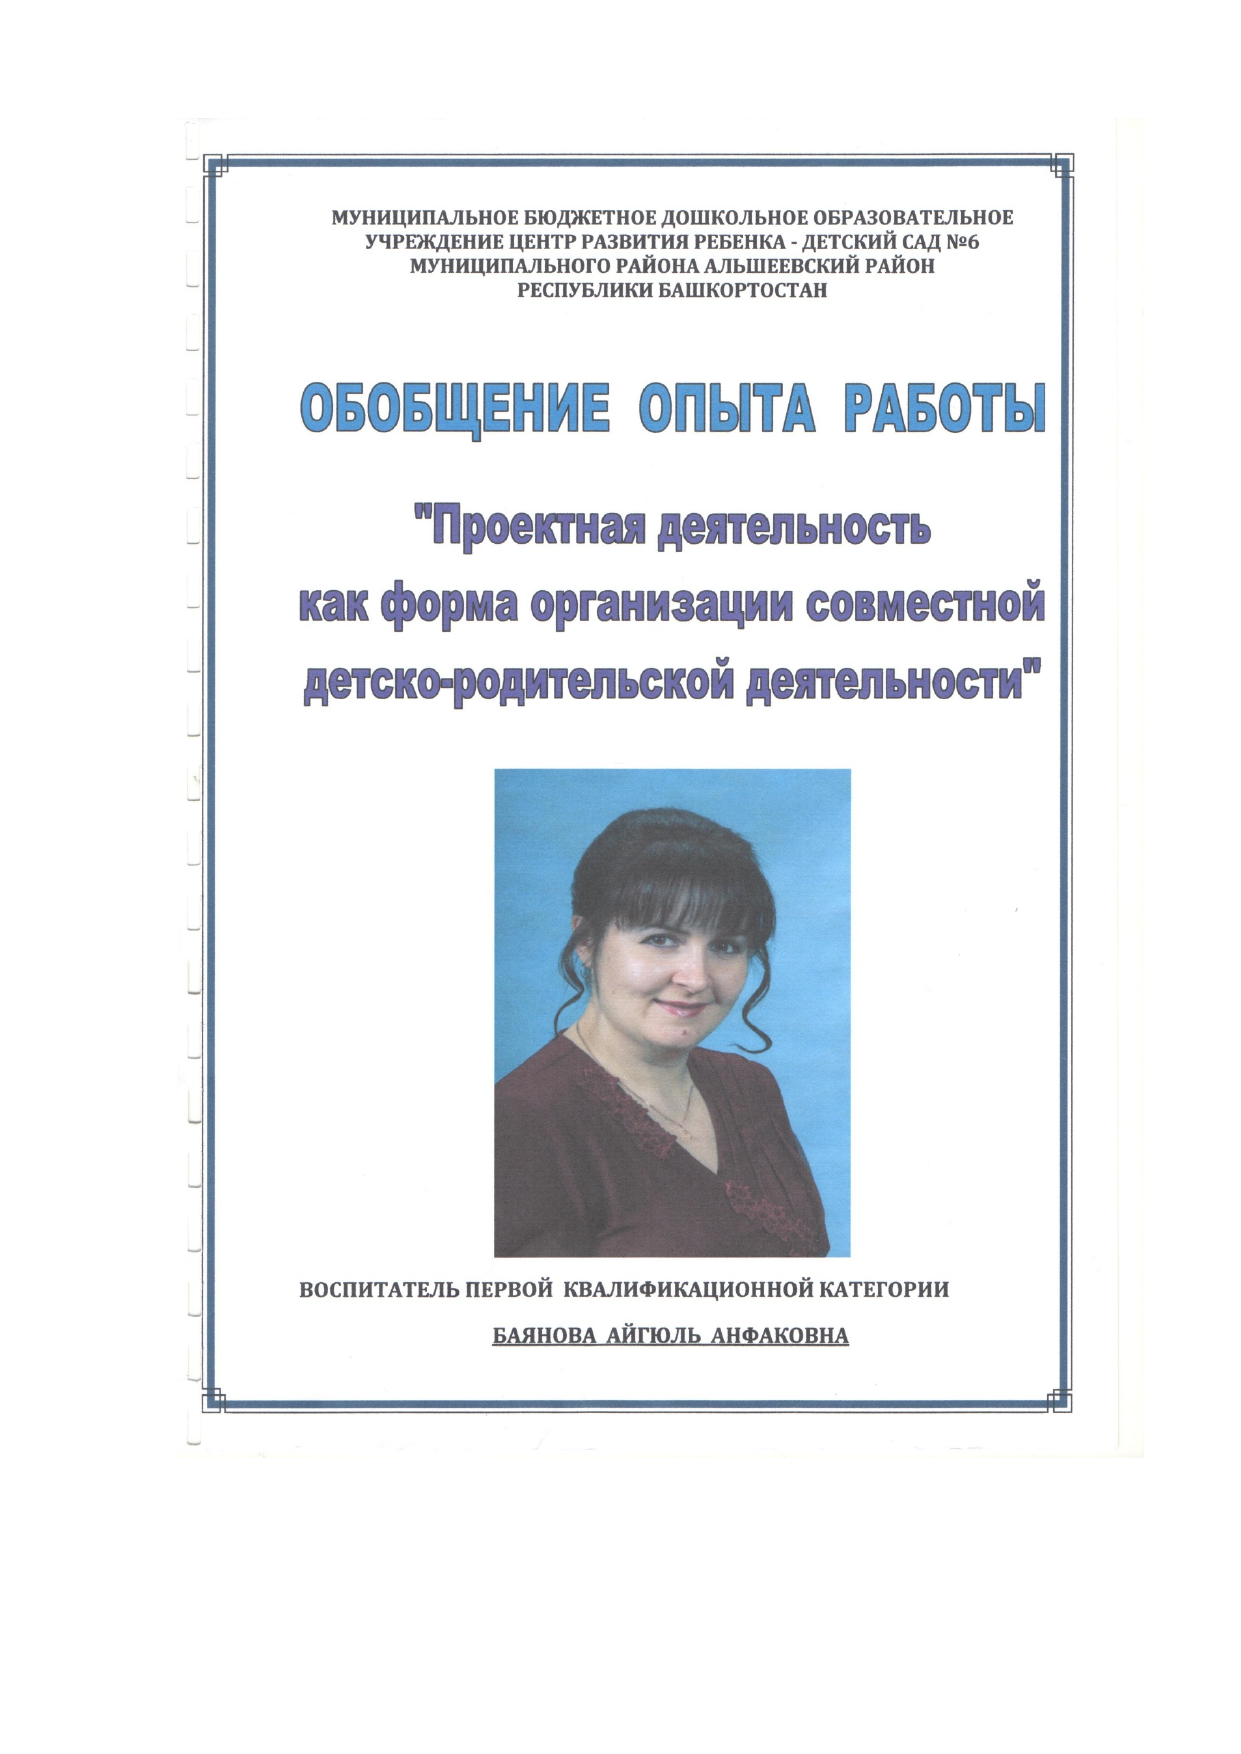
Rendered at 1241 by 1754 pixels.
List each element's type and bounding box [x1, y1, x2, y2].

picture [177, 118, 1152, 1458]
